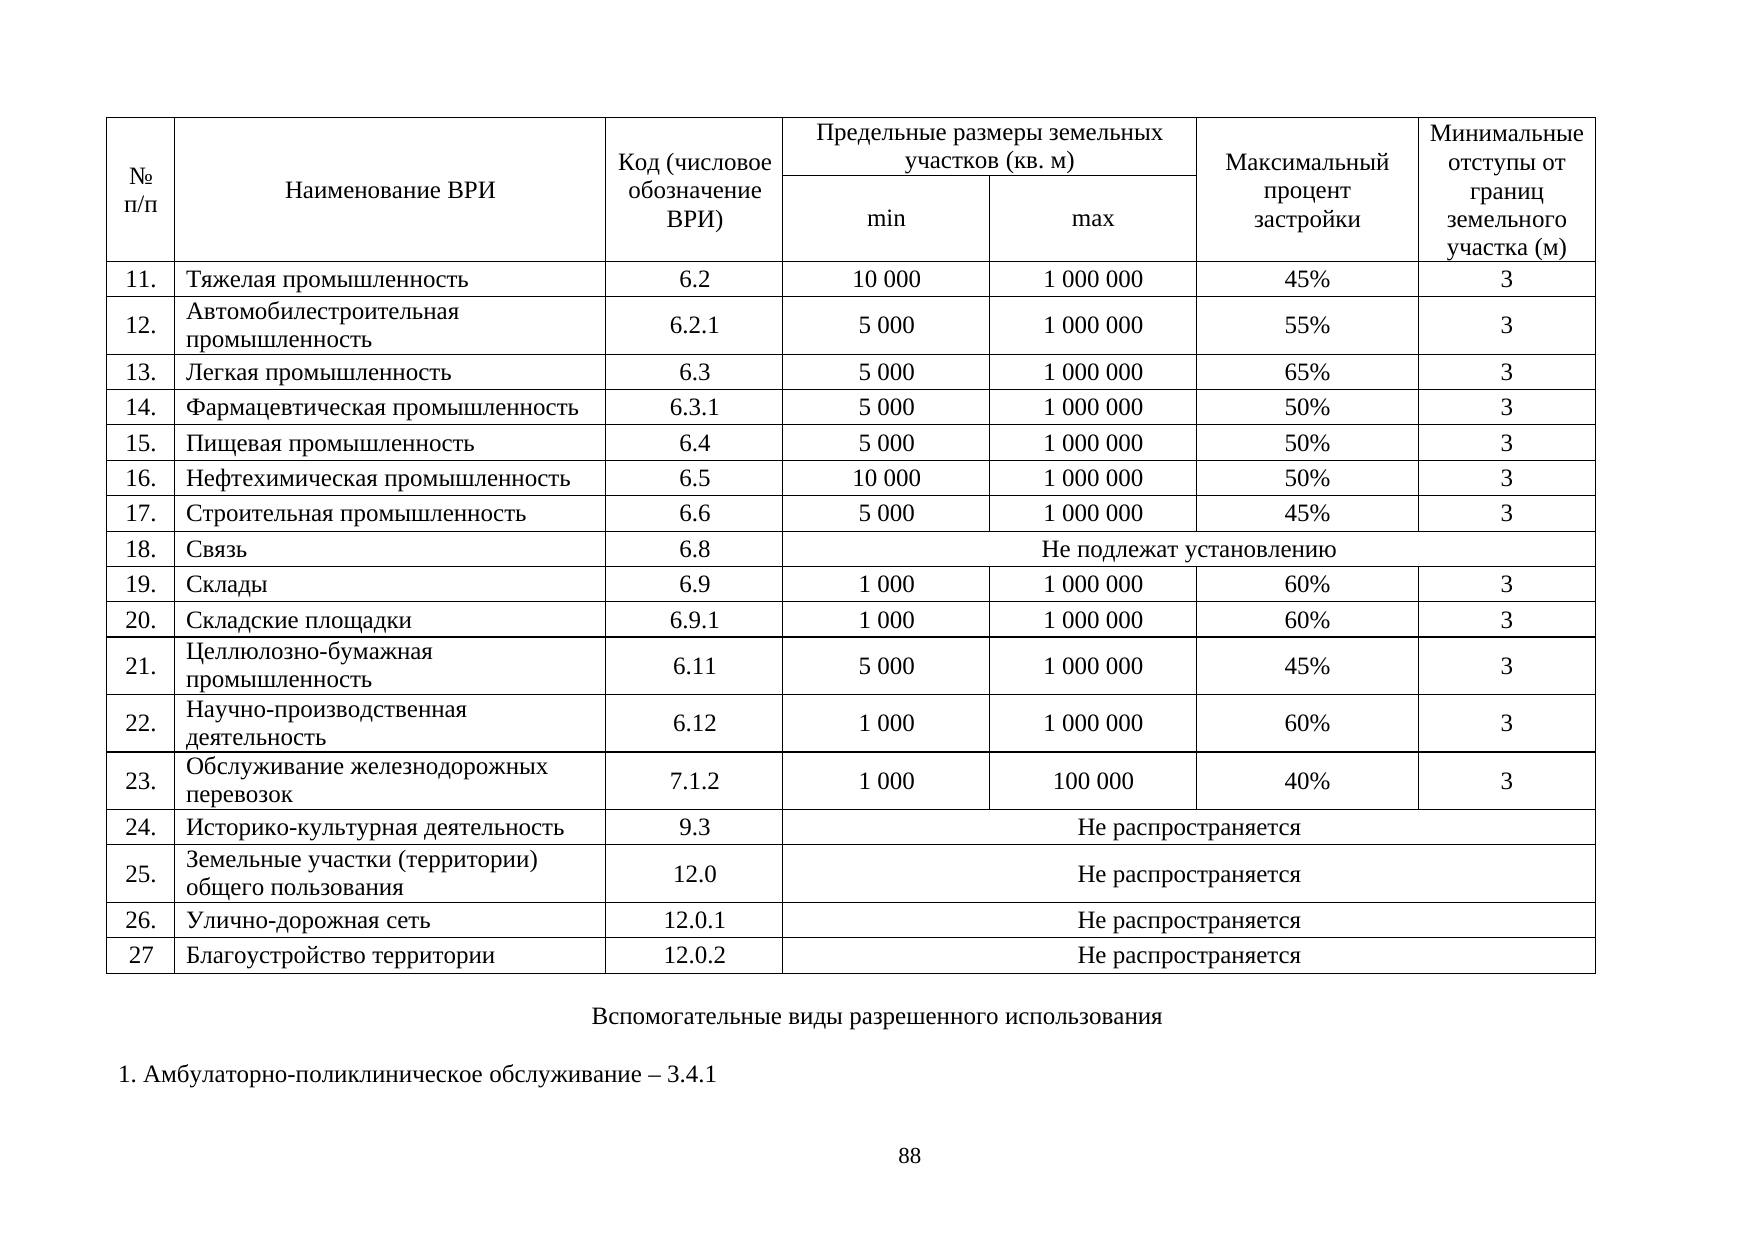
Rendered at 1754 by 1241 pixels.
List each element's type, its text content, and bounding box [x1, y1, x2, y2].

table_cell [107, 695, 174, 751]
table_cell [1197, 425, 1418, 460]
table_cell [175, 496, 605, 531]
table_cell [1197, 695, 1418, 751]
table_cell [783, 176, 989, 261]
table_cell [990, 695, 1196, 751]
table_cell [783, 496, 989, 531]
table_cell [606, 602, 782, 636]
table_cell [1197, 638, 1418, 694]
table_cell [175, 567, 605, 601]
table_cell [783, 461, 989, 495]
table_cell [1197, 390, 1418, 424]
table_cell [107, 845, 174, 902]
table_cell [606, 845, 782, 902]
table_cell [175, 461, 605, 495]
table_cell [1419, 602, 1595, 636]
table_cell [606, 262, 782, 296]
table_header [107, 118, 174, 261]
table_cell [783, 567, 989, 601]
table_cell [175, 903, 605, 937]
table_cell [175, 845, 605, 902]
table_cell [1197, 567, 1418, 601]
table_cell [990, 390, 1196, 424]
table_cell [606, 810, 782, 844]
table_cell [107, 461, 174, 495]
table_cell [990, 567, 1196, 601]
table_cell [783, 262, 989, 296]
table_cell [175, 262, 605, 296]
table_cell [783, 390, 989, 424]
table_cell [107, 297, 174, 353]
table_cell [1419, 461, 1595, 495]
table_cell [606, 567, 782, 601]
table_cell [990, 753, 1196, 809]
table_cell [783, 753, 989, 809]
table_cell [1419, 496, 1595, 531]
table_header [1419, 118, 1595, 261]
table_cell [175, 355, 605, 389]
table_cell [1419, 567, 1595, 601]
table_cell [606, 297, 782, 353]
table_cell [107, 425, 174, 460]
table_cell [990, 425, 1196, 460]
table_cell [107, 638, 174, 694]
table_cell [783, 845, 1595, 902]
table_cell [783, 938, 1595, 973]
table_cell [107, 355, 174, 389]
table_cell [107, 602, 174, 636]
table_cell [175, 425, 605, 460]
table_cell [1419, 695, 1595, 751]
list Амбулаторно-поликлиническое обслуживание – 3.4.1 [118, 1059, 1681, 1088]
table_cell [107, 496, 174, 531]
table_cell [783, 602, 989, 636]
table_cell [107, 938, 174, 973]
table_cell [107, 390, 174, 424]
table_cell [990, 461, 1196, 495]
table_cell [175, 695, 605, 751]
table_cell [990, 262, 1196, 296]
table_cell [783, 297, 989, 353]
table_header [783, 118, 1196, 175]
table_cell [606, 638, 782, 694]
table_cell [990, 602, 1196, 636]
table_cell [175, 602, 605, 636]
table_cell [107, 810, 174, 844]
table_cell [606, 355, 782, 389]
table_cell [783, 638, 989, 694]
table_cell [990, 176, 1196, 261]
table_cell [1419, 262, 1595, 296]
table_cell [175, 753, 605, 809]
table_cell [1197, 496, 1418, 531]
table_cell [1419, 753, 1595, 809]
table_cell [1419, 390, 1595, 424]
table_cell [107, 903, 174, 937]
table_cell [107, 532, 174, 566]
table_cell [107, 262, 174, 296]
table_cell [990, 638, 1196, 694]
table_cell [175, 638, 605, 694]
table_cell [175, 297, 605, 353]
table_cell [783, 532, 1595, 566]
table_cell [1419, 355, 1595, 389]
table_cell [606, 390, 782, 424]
text Вспомогательные виды разрешенного использования [156, 1001, 1597, 1030]
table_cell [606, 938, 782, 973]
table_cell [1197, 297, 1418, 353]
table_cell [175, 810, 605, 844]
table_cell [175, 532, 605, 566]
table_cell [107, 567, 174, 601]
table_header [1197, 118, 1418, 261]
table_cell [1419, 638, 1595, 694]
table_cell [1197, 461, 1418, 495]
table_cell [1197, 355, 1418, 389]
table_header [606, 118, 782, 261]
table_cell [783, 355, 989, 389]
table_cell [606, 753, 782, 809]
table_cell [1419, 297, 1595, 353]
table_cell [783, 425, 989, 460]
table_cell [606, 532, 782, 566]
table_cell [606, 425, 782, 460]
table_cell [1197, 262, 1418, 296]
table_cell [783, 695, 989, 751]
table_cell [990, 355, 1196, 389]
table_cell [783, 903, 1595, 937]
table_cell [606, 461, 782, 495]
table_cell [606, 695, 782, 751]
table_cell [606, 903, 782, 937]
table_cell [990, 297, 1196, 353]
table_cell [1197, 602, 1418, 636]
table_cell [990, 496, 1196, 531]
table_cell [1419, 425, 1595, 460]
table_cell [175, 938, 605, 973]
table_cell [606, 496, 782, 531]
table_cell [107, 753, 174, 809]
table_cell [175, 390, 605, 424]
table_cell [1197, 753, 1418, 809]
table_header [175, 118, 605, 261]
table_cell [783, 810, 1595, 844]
